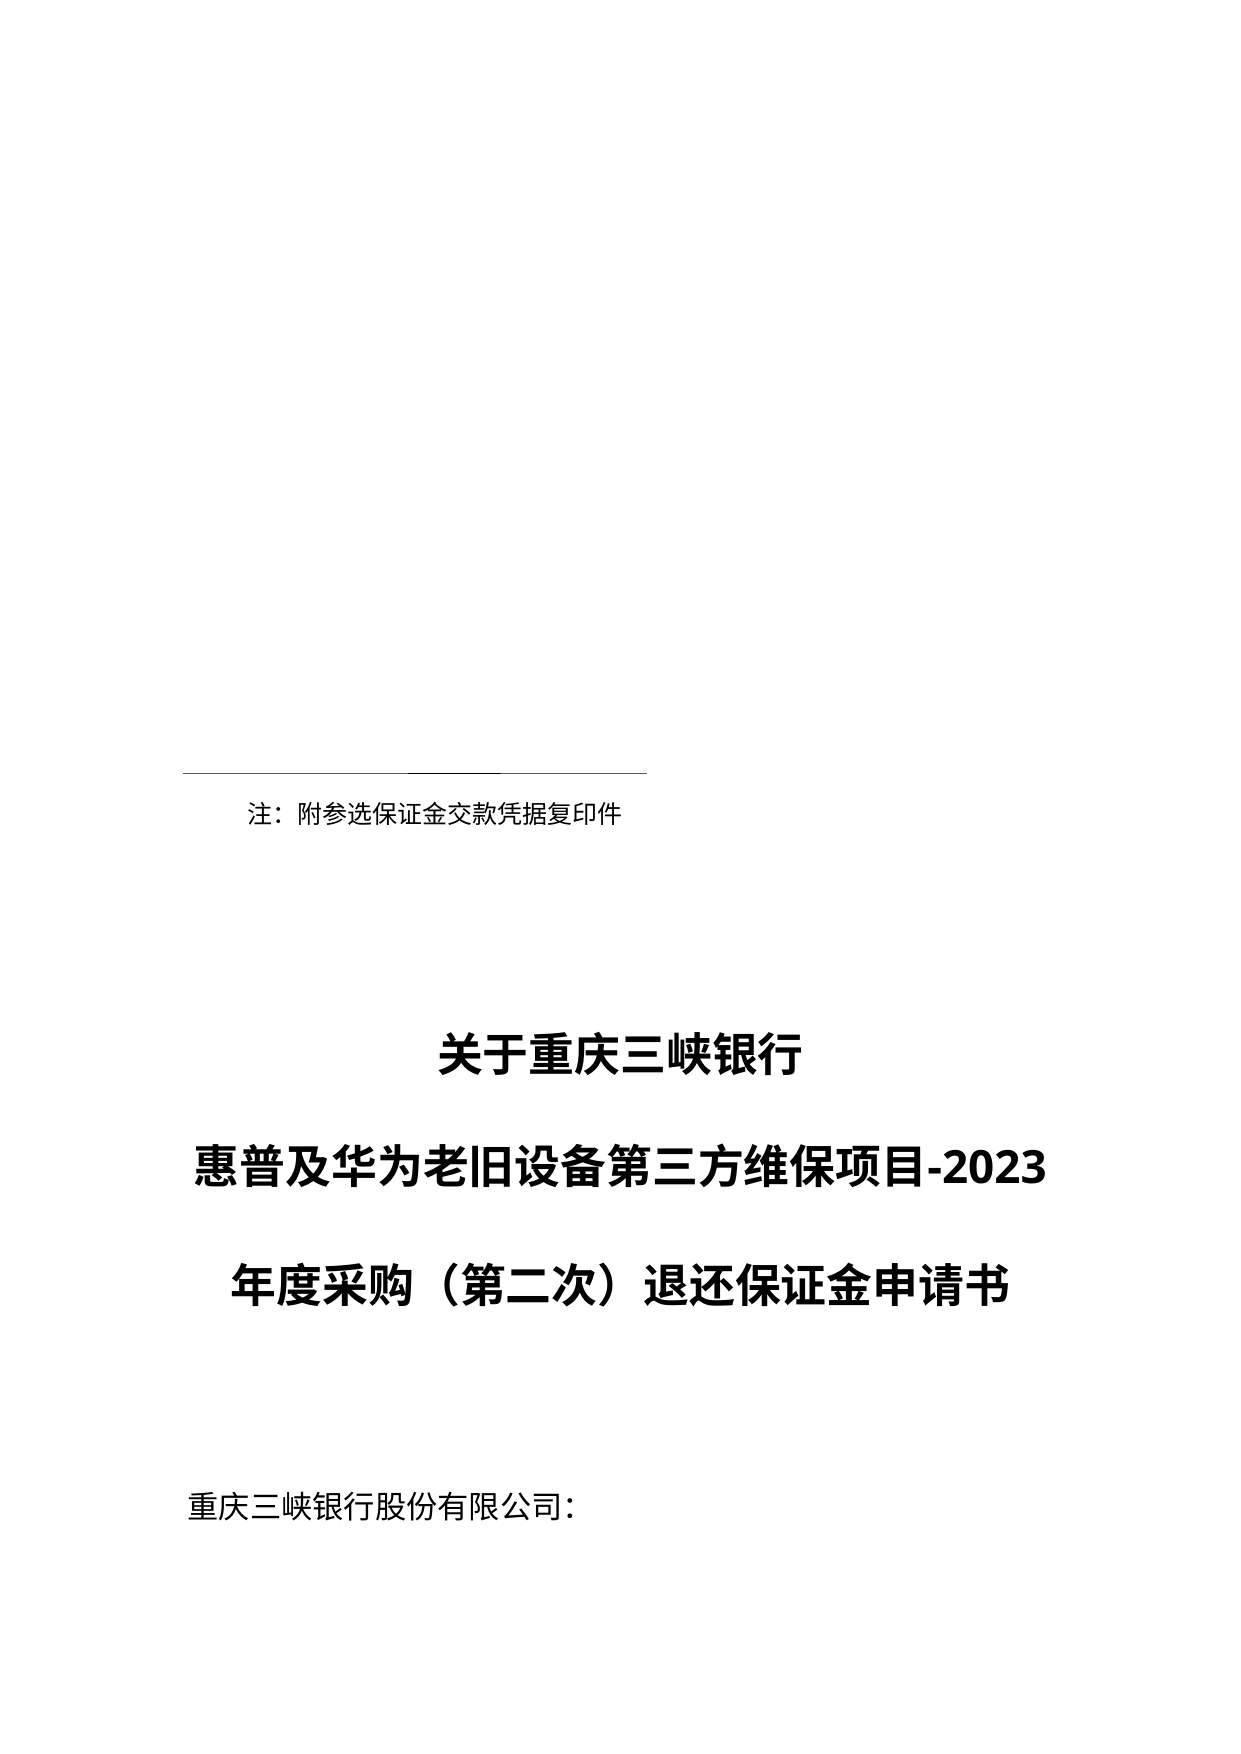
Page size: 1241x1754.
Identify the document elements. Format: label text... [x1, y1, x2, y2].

text 关于重庆三峡银行 [187, 1012, 1053, 1091]
text 重庆三峡银行股份有限公司： [187, 1466, 1053, 1545]
text 注：附参选保证金交款凭据复印件 [187, 794, 1053, 830]
text 惠普及华为老旧设备第三方维保项目-2023年度采购（第二次）退还保证金申请书 [187, 1124, 1053, 1322]
